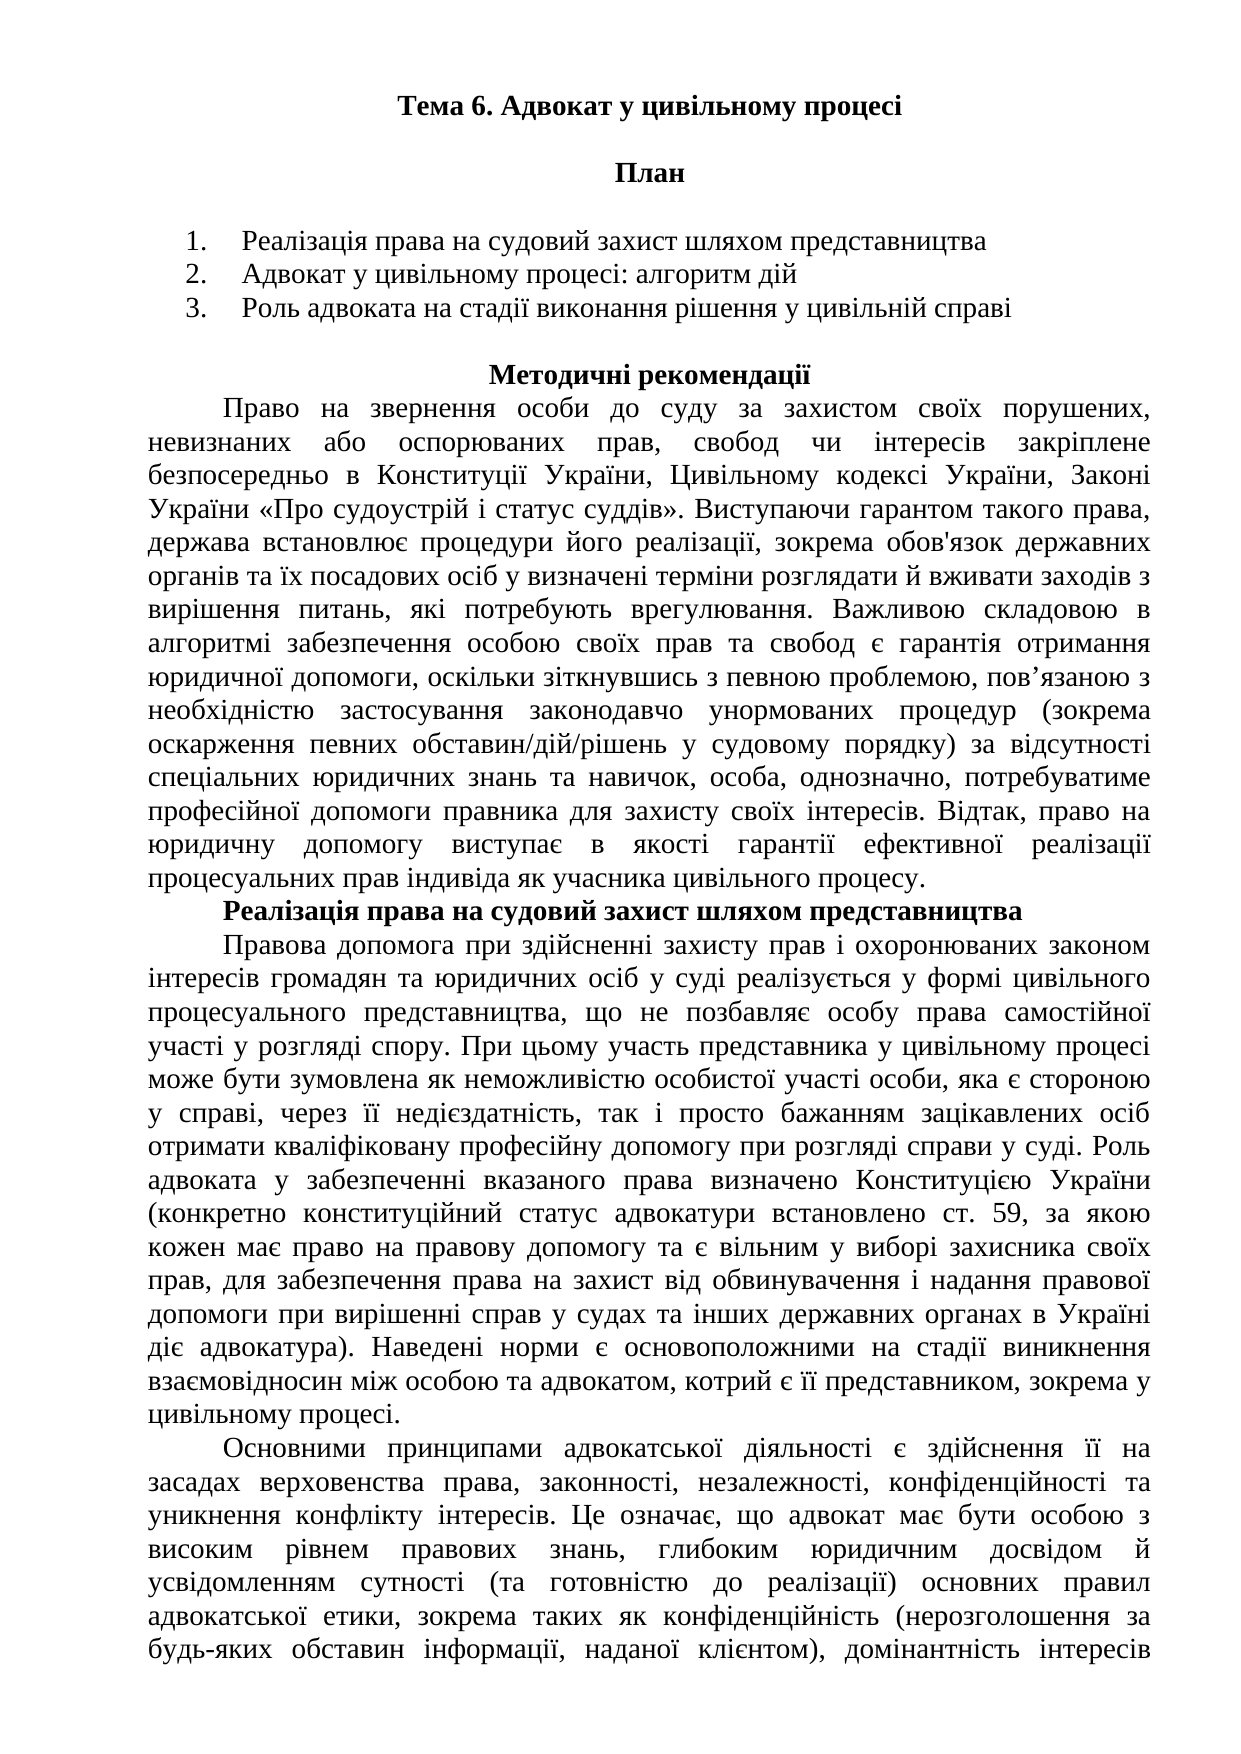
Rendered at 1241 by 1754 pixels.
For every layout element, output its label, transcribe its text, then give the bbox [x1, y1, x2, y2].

text Правова допомога при здійсненні захисту прав і охоронюваних законом інтересів громадян та юридичних осіб у суді реалізується у формі цивільного процесуального представництва, що не позбавляє особу права самостійної участі у розгляді спору. При цьому участь представника у цивільному процесі може бути зумовлена як неможливістю особистої участі особи, яка є стороною у справі, через її недієздатність, так і просто бажанням зацікавлених осіб отримати кваліфіковану професійну допомогу при розгляді справи у суді. Роль адвоката у забезпеченні вказаного права визначено Конституцією України (конкретно конституційний статус адвокатури встановлено ст. 59, за якою кожен має право на правову допомогу та є вільним у виборі захисника своїх прав, для забезпечення права на захист від обвинувачення і надання правової допомоги при вирішенні справ у судах та інших державних органах в Україні діє адвокатура). Наведені норми є основоположними на стадії виникнення взаємовідносин між особою та адвокатом, котрий є її представником, зокрема у цивільному процесі. [148, 927, 1152, 1430]
text Реалізація права на судовий захист шляхом представництва [148, 893, 1152, 927]
text Право на звернення особи до суду за захистом своїх порушених, невизнаних або оспорюваних прав, свобод чи інтересів закріплене безпосередньо в Конституції України, Цивільному кодексі України, Законі України «Про судоустрій і статус суддів». Виступаючи гарантом такого права, держава встановлює процедури його реалізації, зокрема обов'язок державних органів та їх посадових осіб у визначені терміни розглядати й вживати заходів з вирішення питань, які потребують врегулювання. Важливою складовою в алгоритмі забезпечення особою своїх прав та свобод є гарантія отримання юридичної допомоги, оскільки зіткнувшись з певною проблемою, пов’язаною з необхідністю застосування законодавчо унормованих процедур (зокрема оскарження певних обставин/дій/рішень у судовому порядку) за відсутності спеціальних юридичних знань та навичок, особа, однозначно, потребуватиме професійної допомоги правника для захисту своїх інтересів. Відтак, право на юридичну допомогу виступає в якості гарантії ефективної реалізації процесуальних прав індивіда як учасника цивільного процесу. [148, 390, 1152, 893]
list Адвокат у цивільному процесі: алгоритм дій [148, 256, 1152, 290]
list Роль адвоката на стадії виконання рішення у цивільній справі [148, 290, 1152, 323]
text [148, 1430, 1152, 1665]
text План [148, 156, 1152, 189]
text Тема 6. Адвокат у цивільному процесі [148, 88, 1152, 122]
list Реалізація права на судовий захист шляхом представництва [148, 223, 1152, 256]
text Методичні рекомендації [148, 357, 1152, 390]
